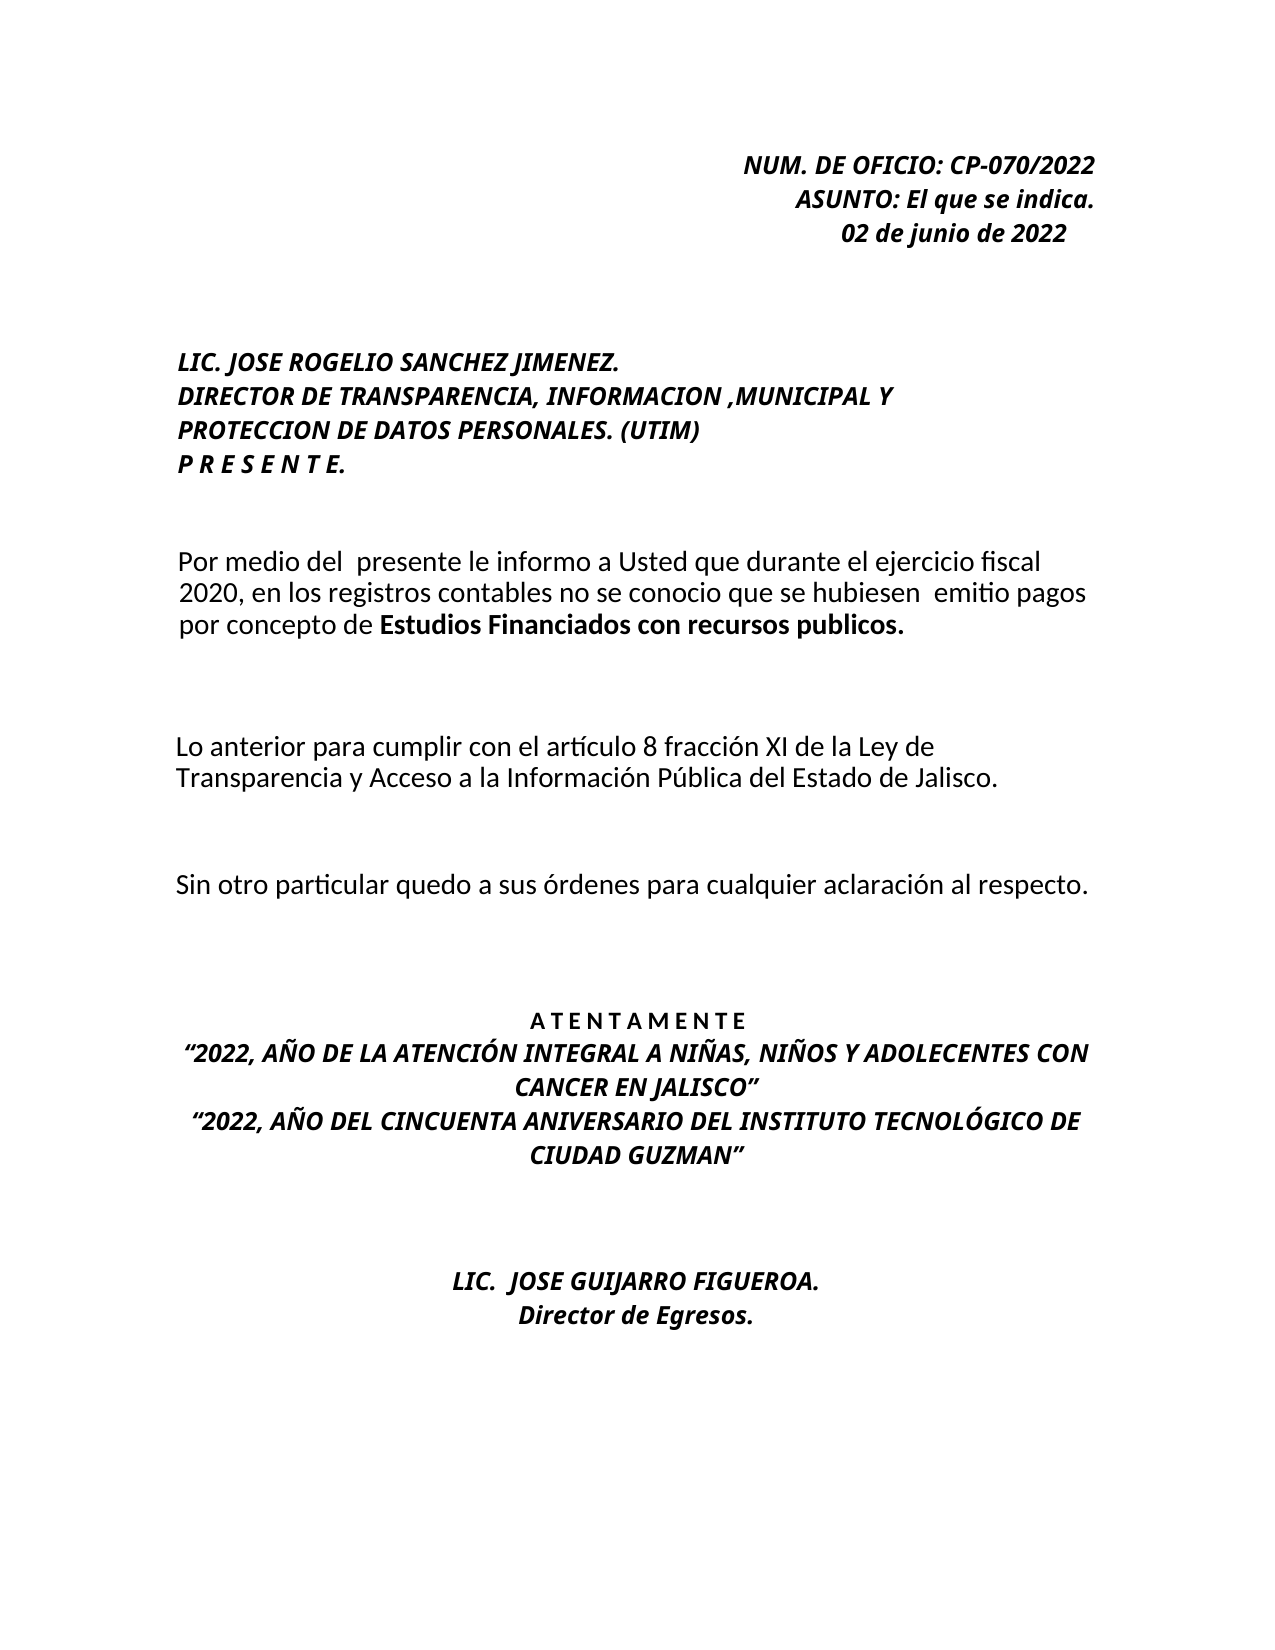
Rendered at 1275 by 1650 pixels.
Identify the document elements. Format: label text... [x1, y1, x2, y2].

text “2022, AÑO DEL CINCUENTA ANIVERSARIO DEL INSTITUTO TECNOLÓGICO DE CIUDAD GUZMAN” [177, 1104, 1098, 1172]
text Por medio del presente le informo a Usted que durante el ejercicio fiscal 2020, en los registros contables no se conocio que se hubiesen emitio pagos por concepto de Estudios Financiados con recursos publicos. [178, 546, 1098, 642]
text 02 de junio de 2022 [841, 216, 1098, 250]
text “2022, AÑO DE LA ATENCIÓN INTEGRAL A NIÑAS, NIÑOS Y ADOLECENTES CON CANCER EN JALISCO” [177, 1036, 1098, 1104]
text A T E N T A M E N T E [177, 1005, 1098, 1036]
text LIC. JOSE ROGELIO SANCHEZ JIMENEZ. [177, 345, 1098, 379]
text ASUNTO: El que se indica. [177, 182, 1098, 216]
text P R E S E N T E. [177, 447, 1098, 481]
text PROTECCION DE DATOS PERSONALES. (UTIM) [177, 413, 1098, 447]
text Lo anterior para cumplir con el artículo 8 fracción XI de la Ley de Transparencia y Acceso a la Información Pública del Estado de Jalisco. [176, 731, 1098, 795]
text Director de Egresos. [177, 1297, 1098, 1332]
text Sin otro particular quedo a sus órdenes para cualquier aclaración al respecto. [176, 869, 1098, 901]
text DIRECTOR DE TRANSPARENCIA, INFORMACION ,MUNICIPAL Y [177, 379, 1098, 413]
text LIC. JOSE GUIJARRO FIGUEROA. [177, 1263, 1098, 1297]
text NUM. DE OFICIO: CP-070/2022 [177, 148, 1098, 182]
